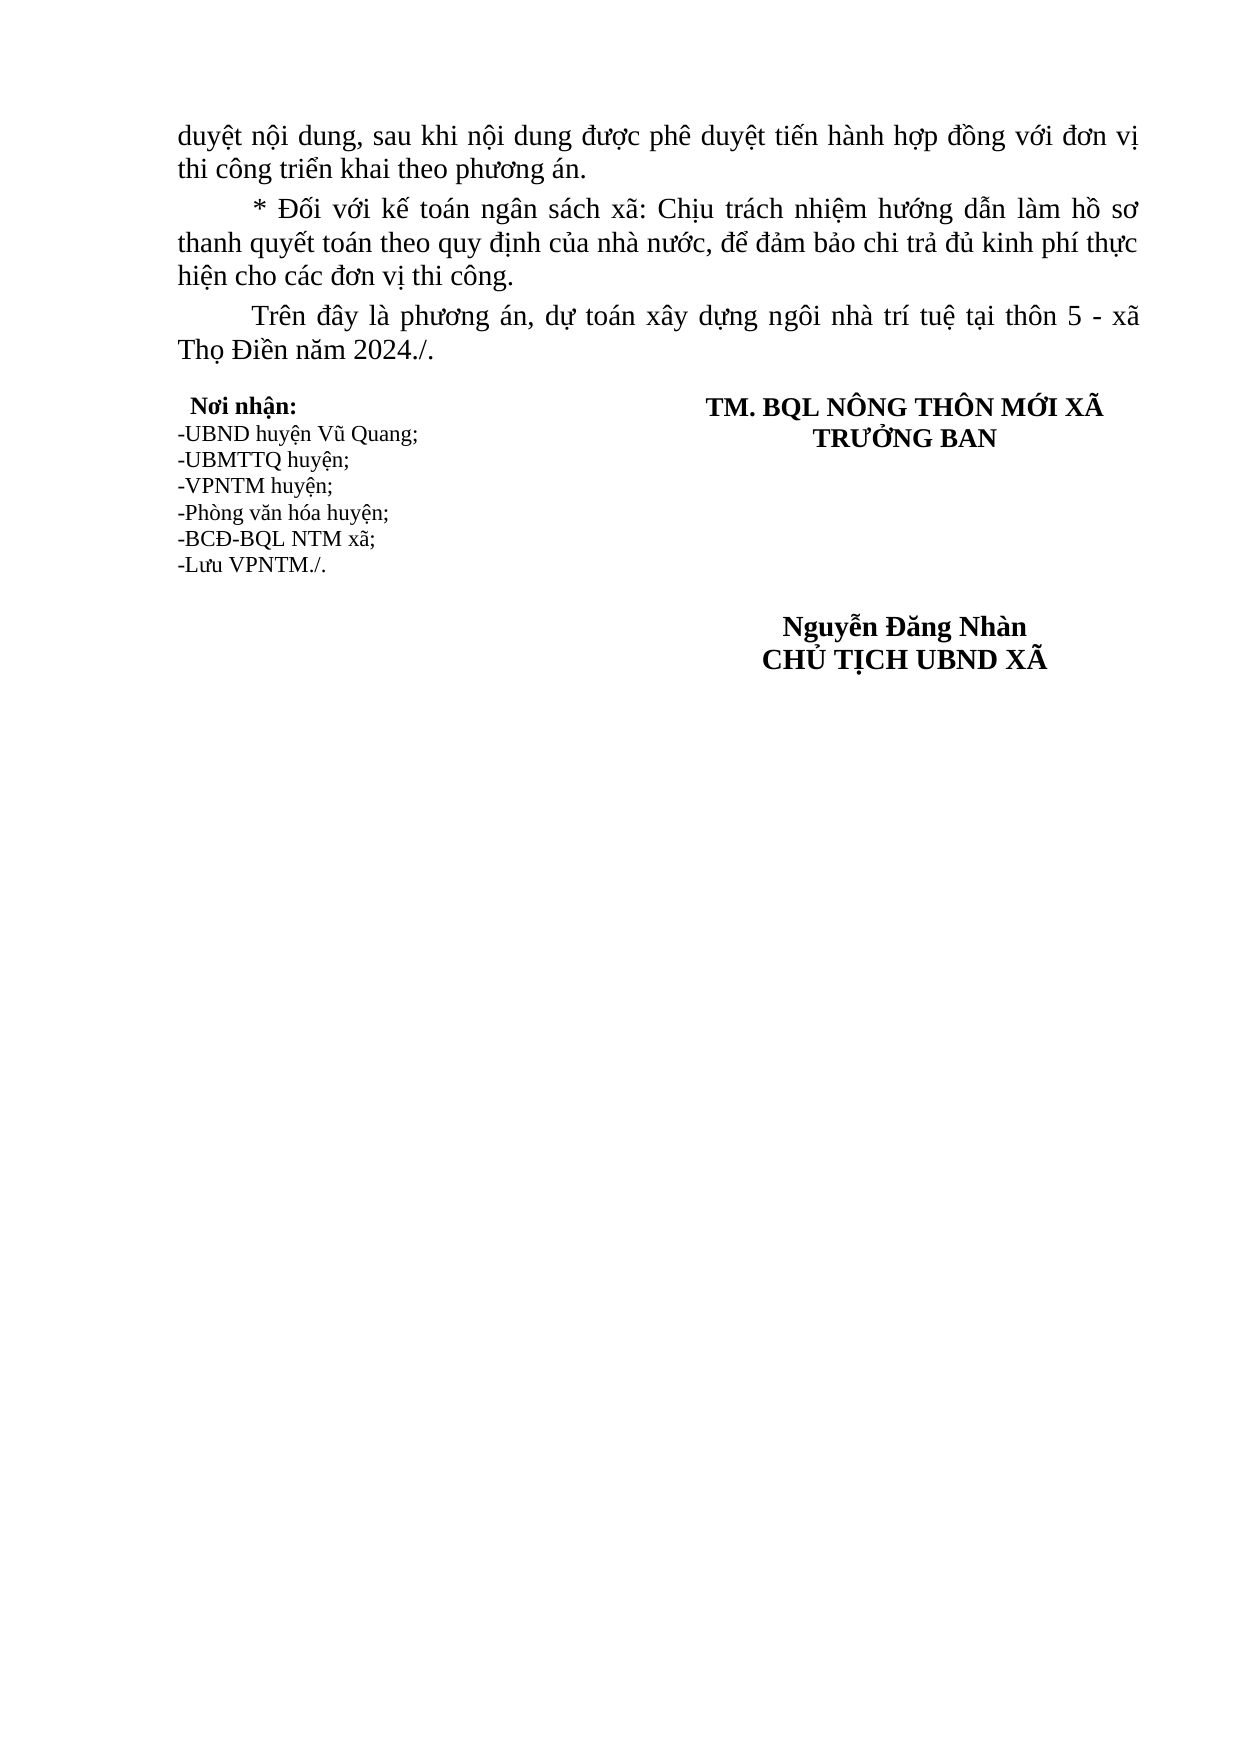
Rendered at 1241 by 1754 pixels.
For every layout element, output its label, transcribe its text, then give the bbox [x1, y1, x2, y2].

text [177, 118, 1140, 185]
text * Đối với kế toán ngân sách xã: Chịu trách nhiệm hướng dẫn làm hồ sơ thanh quyết toán theo quy định của nhà nước, để đảm bảo chi trả đủ kinh phí thực hiện cho các đơn vị thi công. [177, 191, 1140, 292]
text Trên đây là phương án, dự toán xây dựng ngôi nhà trí tuệ tại thôn 5 - xã Thọ Điền năm 2024./. [177, 298, 1140, 365]
table_header Nơi nhận: -UBND huyện Vũ Quang; -UBMTTQ huyện; -VPNTM huyện; -Phòng văn hóa huyện; -BCĐ-BQL NTM xã; -Lưu VPNTM./. [166, 391, 658, 709]
table_header TM. BQL NÔNG THÔN MỚI XÃ TRƯỞNG BAN Nguyễn Đăng Nhàn CHỦ TỊCH UBND XÃ [658, 391, 1151, 709]
